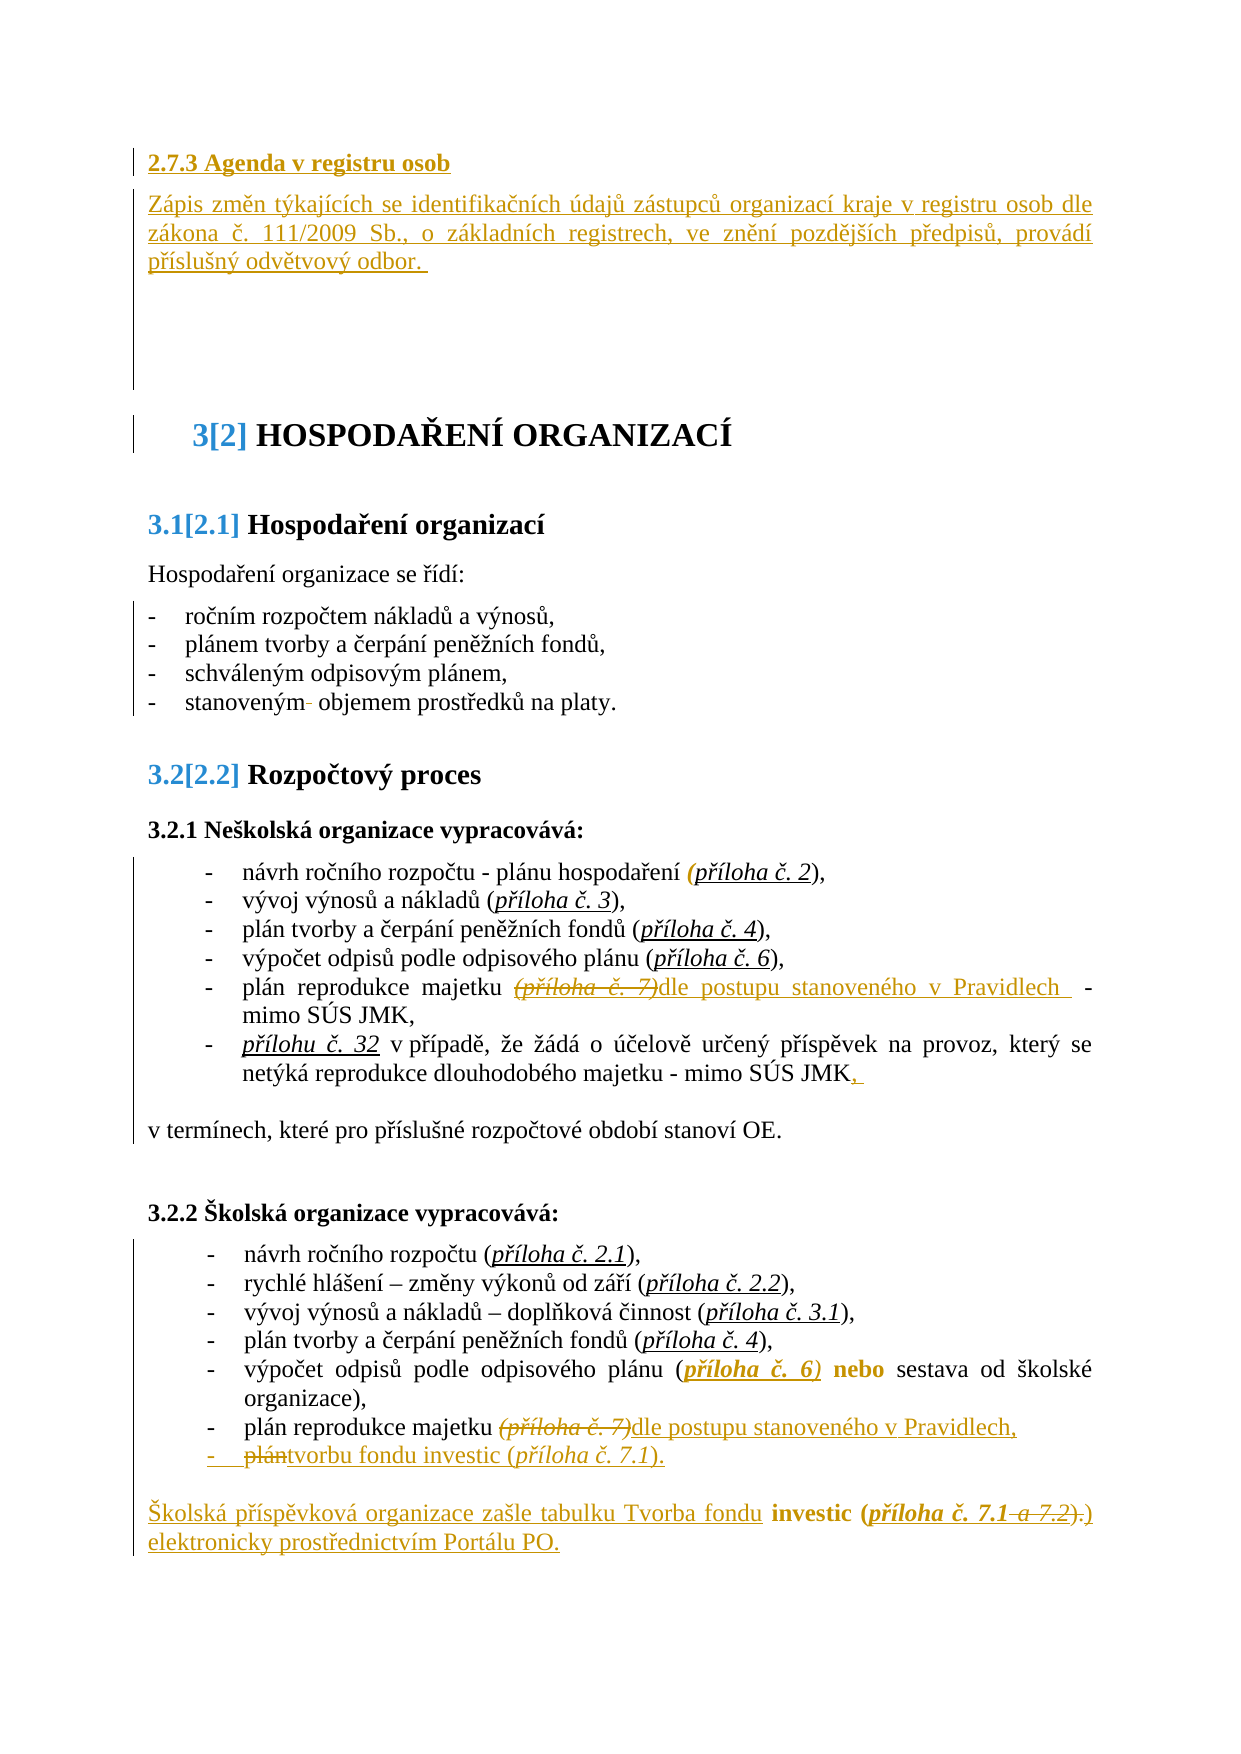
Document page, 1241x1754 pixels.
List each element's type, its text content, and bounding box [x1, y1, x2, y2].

list plán reprodukce majetku - mimo SÚS JMK, [204, 972, 1093, 1029]
list Hospodaření organizace se řídí: [148, 559, 1093, 588]
list výpočet odpisů podle odpisového plánu (příloha č. 6 nebo sestava od školské organizace), [207, 1354, 1093, 1412]
list plánem tvorby a čerpání peněžních fondů, [148, 629, 1093, 658]
text 3.2.2 Školská organizace vypracovává: [148, 1198, 1093, 1227]
text Rozpočtový proces [148, 757, 1093, 791]
list výpočet odpisů podle odpisového plánu (příloha č. 6), [204, 943, 1093, 972]
text 3.2.1 Neškolská organizace vypracovává: [148, 816, 1093, 844]
list rychlé hlášení – změny výkonů od září (příloha č. 2.2), [207, 1268, 1093, 1297]
text Hospodaření organizací [148, 507, 1093, 541]
list stanoveným objemem prostředků na platy. [148, 687, 1093, 716]
text HOSPODAŘENÍ ORGANIZACÍ [192, 415, 1093, 453]
list návrh ročního rozpočtu (příloha č. 2.1), [207, 1239, 1093, 1268]
list přílohu č. 32 v případě, že žádá o účelově určený příspěvek na provoz, který se netýká reprodukce dlouhodobého majetku - mimo SÚS JMK [204, 1029, 1093, 1087]
list investic (příloha č. 7.1 [148, 1498, 1093, 1556]
list plán tvorby a čerpání peněžních fondů (příloha č. 4), [204, 914, 1093, 943]
list vývoj výnosů a nákladů – doplňková činnost (příloha č. 3.1), [207, 1297, 1093, 1326]
list plán tvorby a čerpání peněžních fondů (příloha č. 4), [207, 1326, 1093, 1354]
list plán reprodukce majetku [207, 1412, 1093, 1441]
list návrh ročního rozpočtu - plánu hospodaření (příloha č. 2), [204, 857, 1093, 886]
list ročním rozpočtem nákladů a výnosů, [148, 601, 1093, 629]
list v termínech, které pro příslušné rozpočtové období stanoví OE. [148, 1116, 1093, 1144]
list schváleným odpisovým plánem, [148, 658, 1093, 687]
list vývoj výnosů a nákladů (příloha č. 3), [204, 886, 1093, 914]
